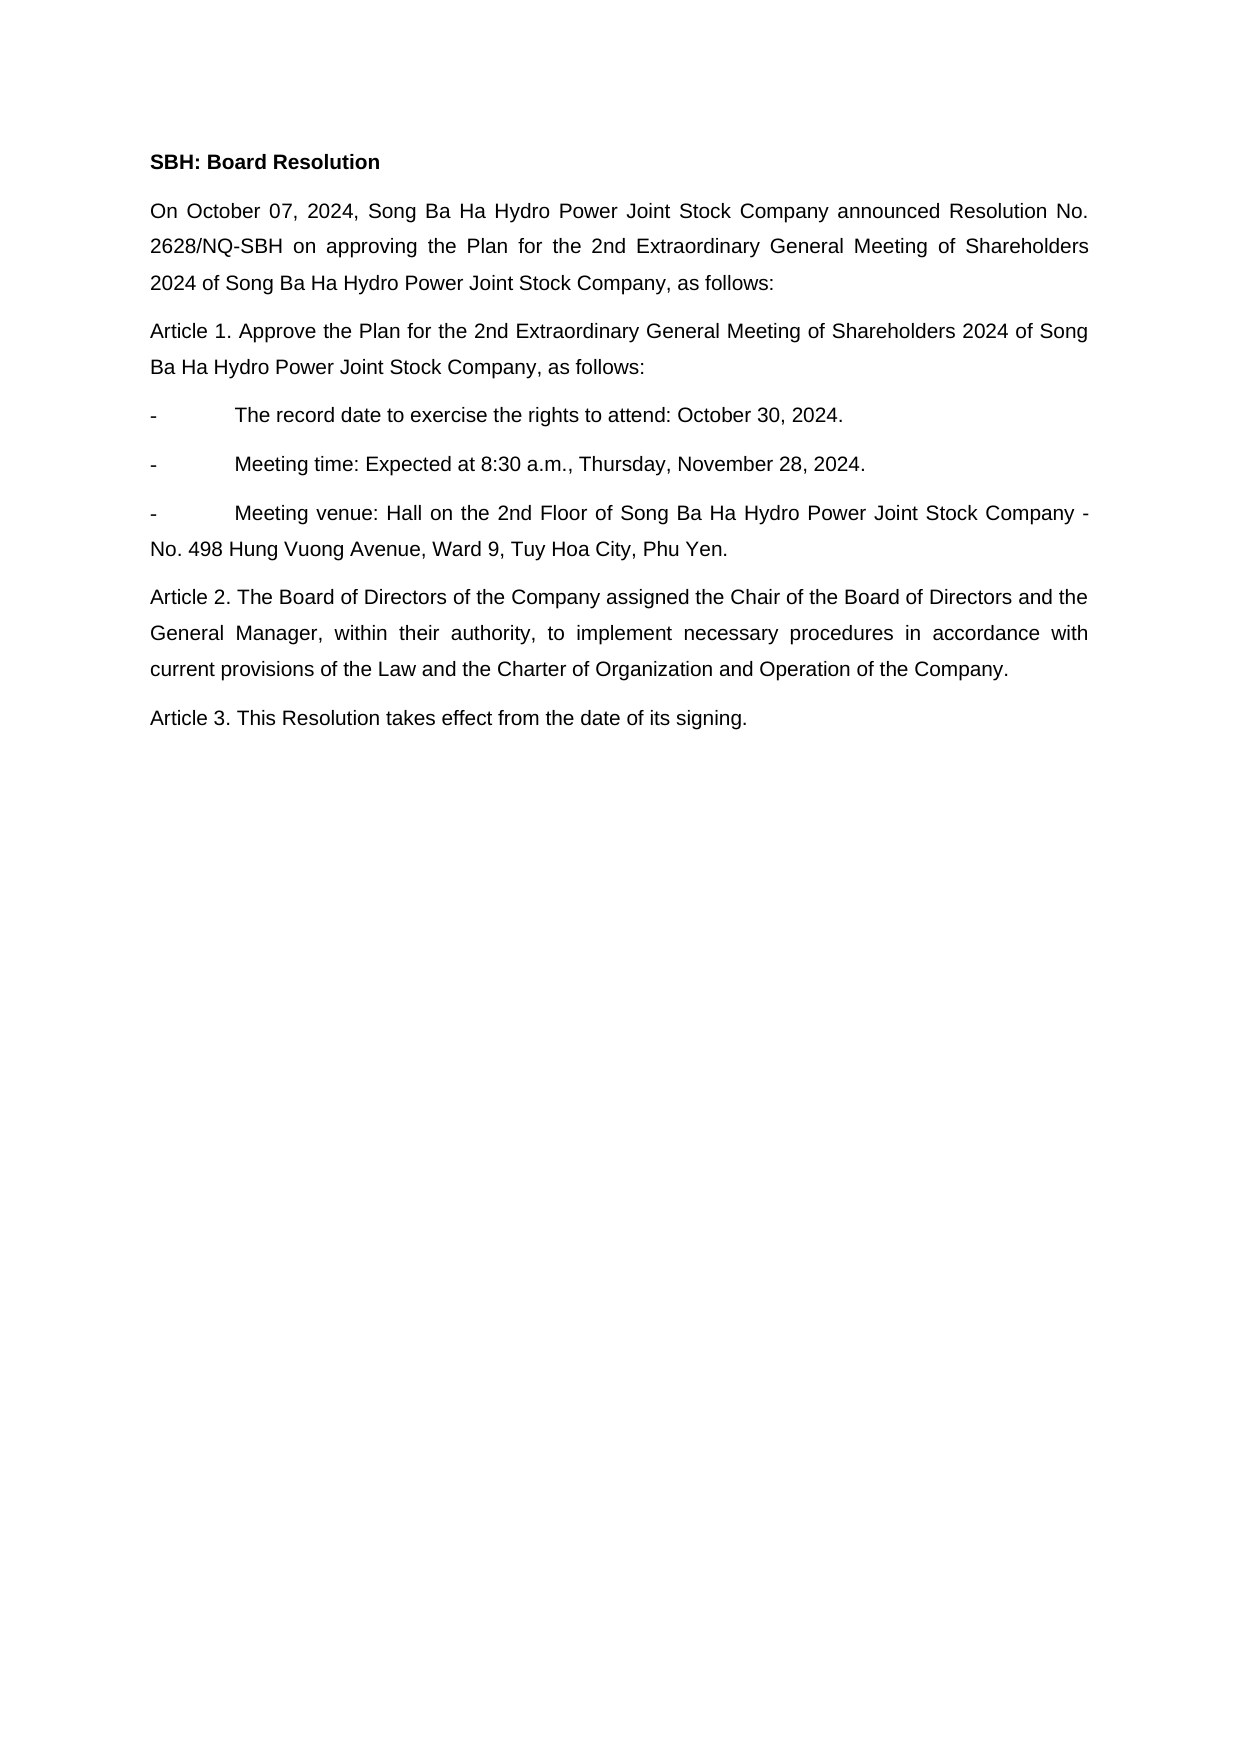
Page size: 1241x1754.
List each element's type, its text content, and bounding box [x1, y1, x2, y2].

text ‎‎Article 1. Approve the Plan for the 2nd Extraordinary General Meeting of Shareholders 2024 of Song Ba Ha Hydro Power Joint Stock Company, as follows: [150, 319, 1090, 379]
text ‎‎Article 3. This Resolution takes effect from the date of its signing. [150, 706, 1090, 729]
list Meeting venue: Hall on the 2nd Floor of Song Ba Ha Hydro Power Joint Stock Company - No. 498 Hung Vuong Avenue, Ward 9, Tuy Hoa City, Phu Yen. [150, 501, 1090, 561]
text ‎‎Article 2. The Board of Directors of the Company assigned the Chair of the Board of Directors and the General Manager, within their authority, to implement necessary procedures in accordance with current provisions of the Law and the Charter of Organization and Operation of the Company. [150, 585, 1090, 681]
text On October 07, 2024, Song Ba Ha Hydro Power Joint Stock Company announced Resolution No. 2628/NQ-SBH on approving the Plan for the 2nd Extraordinary General Meeting of Shareholders 2024 of Song Ba Ha Hydro Power Joint Stock Company, as follows: [150, 198, 1090, 294]
text SBH: Board Resolution [150, 150, 1090, 174]
list Meeting time: Expected at 8:30 a.m., Thursday, November 28, 2024. [150, 452, 1090, 476]
list The record date to exercise the rights to attend: October 30, 2024. [150, 403, 1090, 427]
